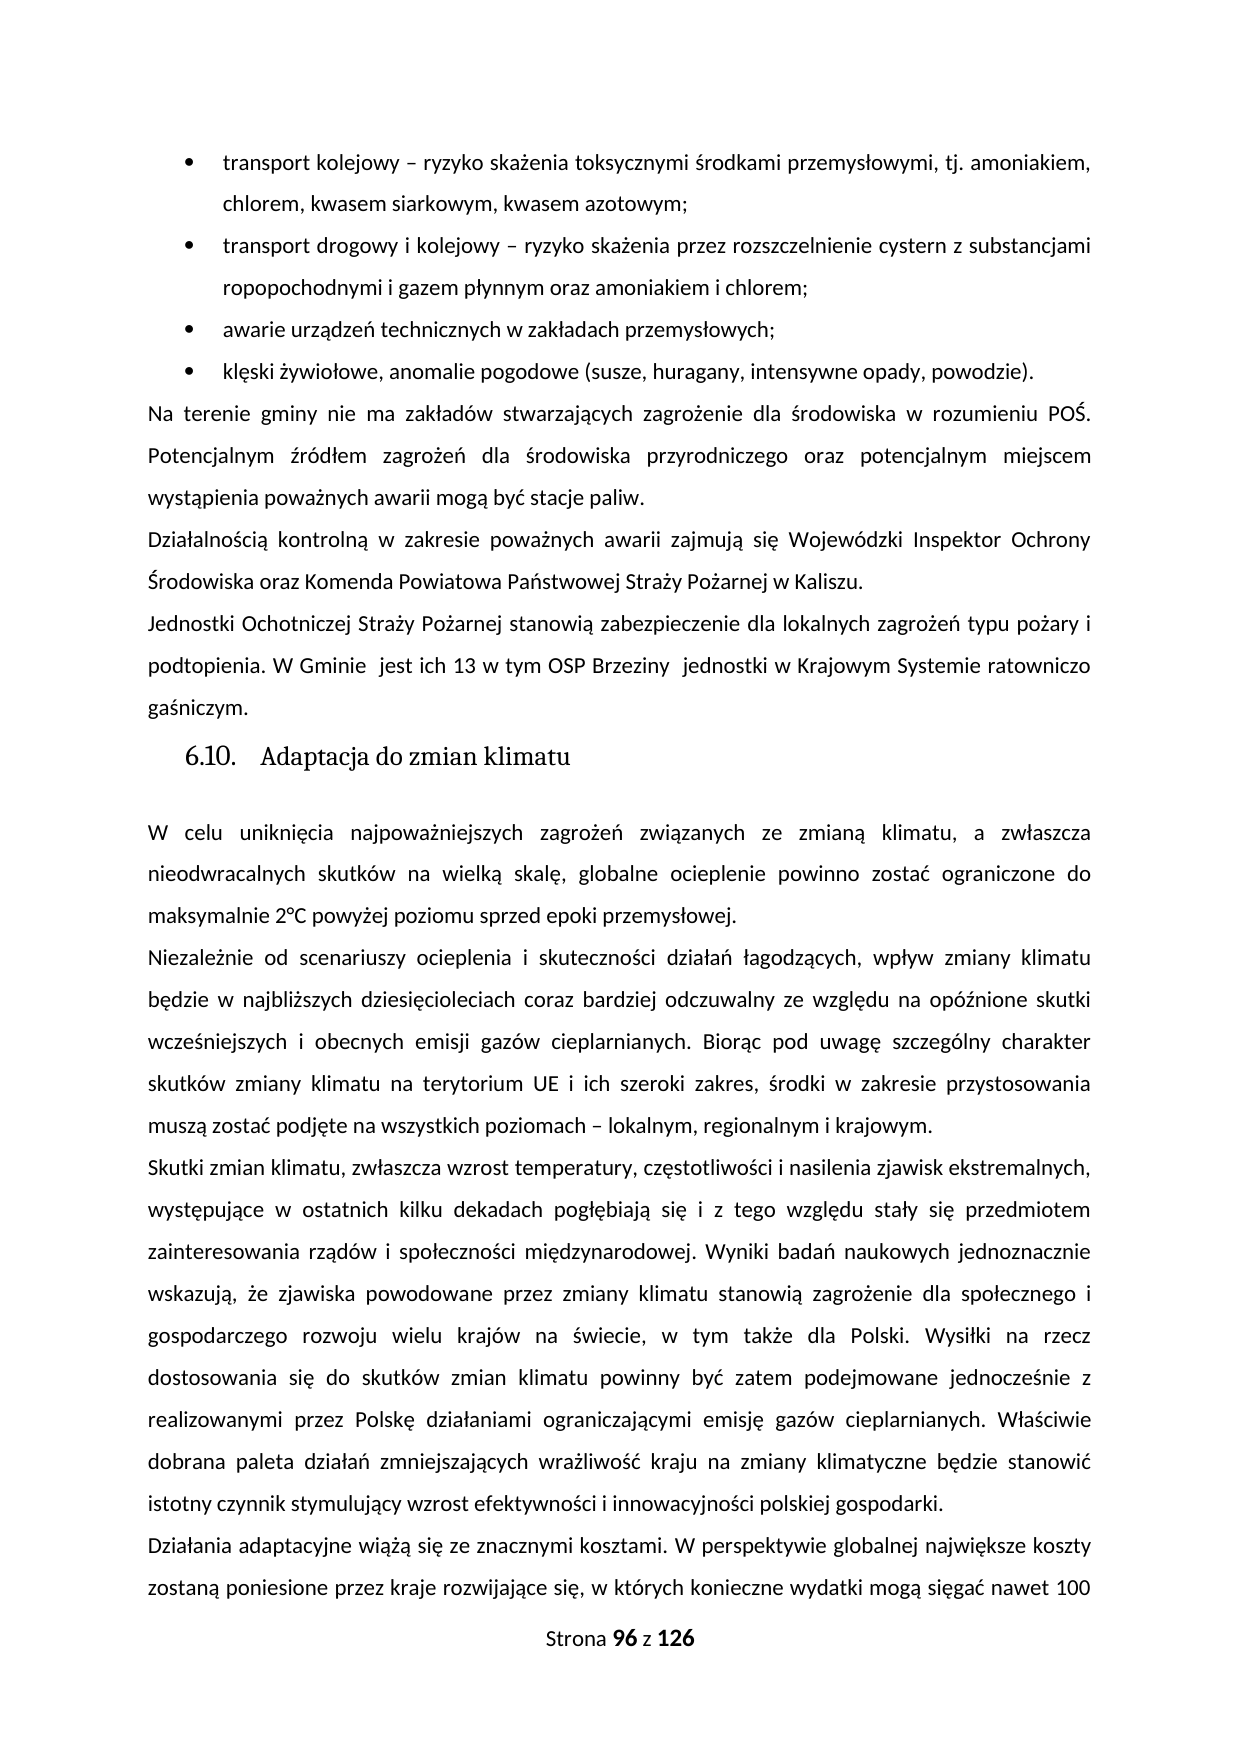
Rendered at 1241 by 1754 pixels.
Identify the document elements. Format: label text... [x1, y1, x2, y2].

list transport kolejowy – ryzyko skażenia toksycznymi środkami przemysłowymi, tj. amoniakiem, chlorem, kwasem siarkowym, kwasem azotowym; [185, 148, 1093, 218]
text Na terenie gminy nie ma zakładów stwarzających zagrożenie dla środowiska w rozumieniu POŚ. Potencjalnym źródłem zagrożeń dla środowiska przyrodniczego oraz potencjalnym miejscem wystąpienia poważnych awarii mogą być stacje paliw. [148, 399, 1093, 511]
text Jednostki Ochotniczej Straży Pożarnej stanowią zabezpieczenie dla lokalnych zagrożeń typu pożary i podtopienia. W Gminie jest ich 13 w tym OSP Brzeziny jednostki w Krajowym Systemie ratowniczo gaśniczym. [148, 609, 1093, 721]
list transport drogowy i kolejowy – ryzyko skażenia przez rozszczelnienie cystern z substancjami ropopochodnymi i gazem płynnym oraz amoniakiem i chlorem; [185, 232, 1093, 302]
text Skutki zmian klimatu, zwłaszcza wzrost temperatury, częstotliwości i nasilenia zjawisk ekstremalnych, występujące w ostatnich kilku dekadach pogłębiają się i z tego względu stały się przedmiotem zainteresowania rządów i społeczności międzynarodowej. Wyniki badań naukowych jednoznacznie wskazują, że zjawiska powodowane przez zmiany klimatu stanowią zagrożenie dla społecznego i gospodarczego rozwoju wielu krajów na świecie, w tym także dla Polski. Wysiłki na rzecz dostosowania się do skutków zmian klimatu powinny być zatem podejmowane jednocześnie z realizowanymi przez Polskę działaniami ograniczającymi emisję gazów cieplarnianych. Właściwie dobrana paleta działań zmniejszających wrażliwość kraju na zmiany klimatyczne będzie stanowić istotny czynnik stymulujący wzrost efektywności i innowacyjności polskiej gospodarki. [148, 1153, 1093, 1517]
subtitle Adaptacja do zmian klimatu [185, 739, 1093, 773]
text Działalnością kontrolną w zakresie poważnych awarii zajmują się Wojewódzki Inspektor Ochrony Środowiska oraz Komenda Powiatowa Państwowej Straży Pożarnej w Kaliszu. [148, 525, 1093, 595]
text Niezależnie od scenariuszy ocieplenia i skuteczności działań łagodzących, wpływ zmiany klimatu będzie w najbliższych dziesięcioleciach coraz bardziej odczuwalny ze względu na opóźnione skutki wcześniejszych i obecnych emisji gazów cieplarnianych. Biorąc pod uwagę szczególny charakter skutków zmiany klimatu na terytorium UE i ich szeroki zakres, środki w zakresie przystosowania muszą zostać podjęte na wszystkich poziomach – lokalnym, regionalnym i krajowym. [148, 943, 1093, 1139]
text W celu uniknięcia najpoważniejszych zagrożeń związanych ze zmianą klimatu, a zwłaszcza nieodwracalnych skutków na wielką skalę, globalne ocieplenie powinno zostać ograniczone do maksymalnie 2°C powyżej poziomu sprzed epoki przemysłowej. [148, 818, 1093, 929]
list klęski żywiołowe, anomalie pogodowe (susze, huragany, intensywne opady, powodzie). [185, 357, 1093, 386]
list awarie urządzeń technicznych w zakładach przemysłowych; [185, 316, 1093, 343]
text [148, 1531, 1093, 1601]
